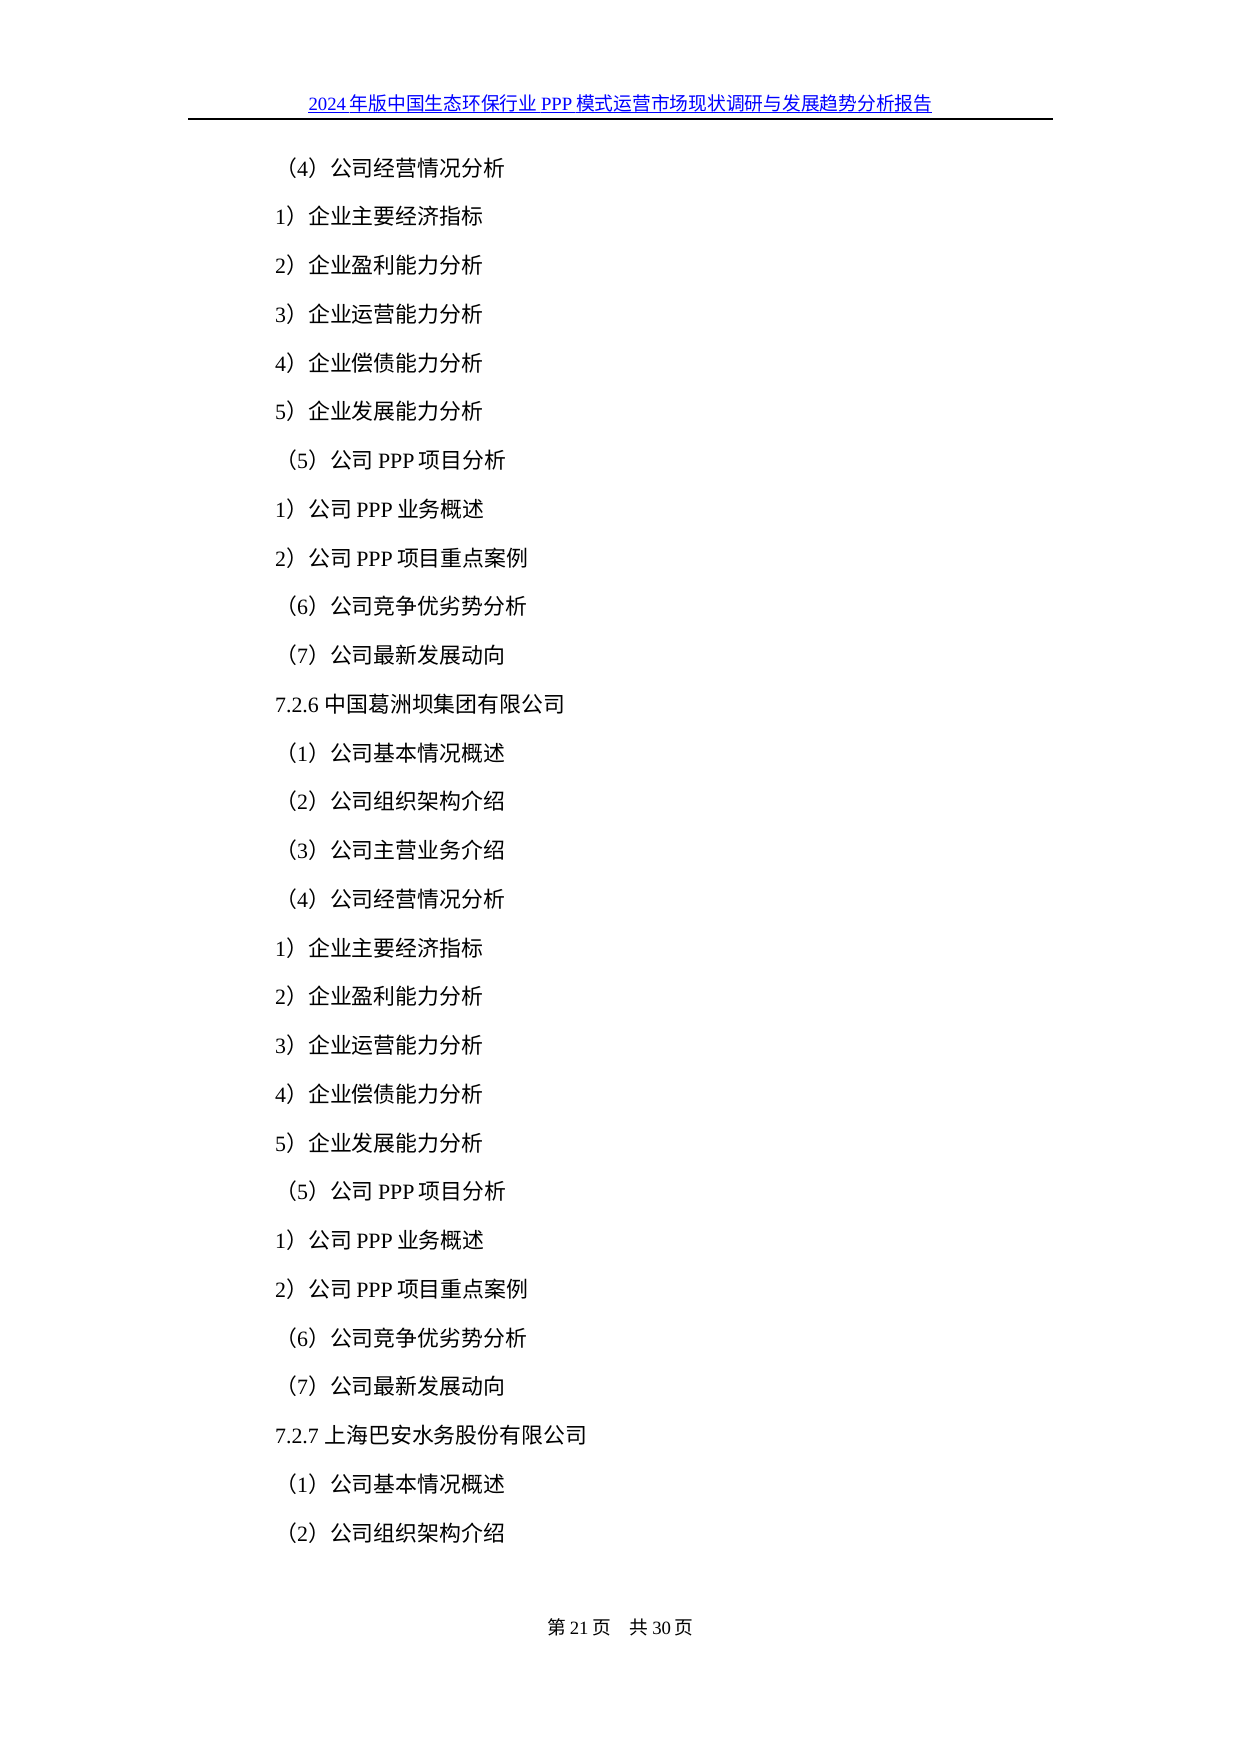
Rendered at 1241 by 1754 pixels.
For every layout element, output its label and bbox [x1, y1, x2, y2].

text [187, 150, 1053, 1548]
